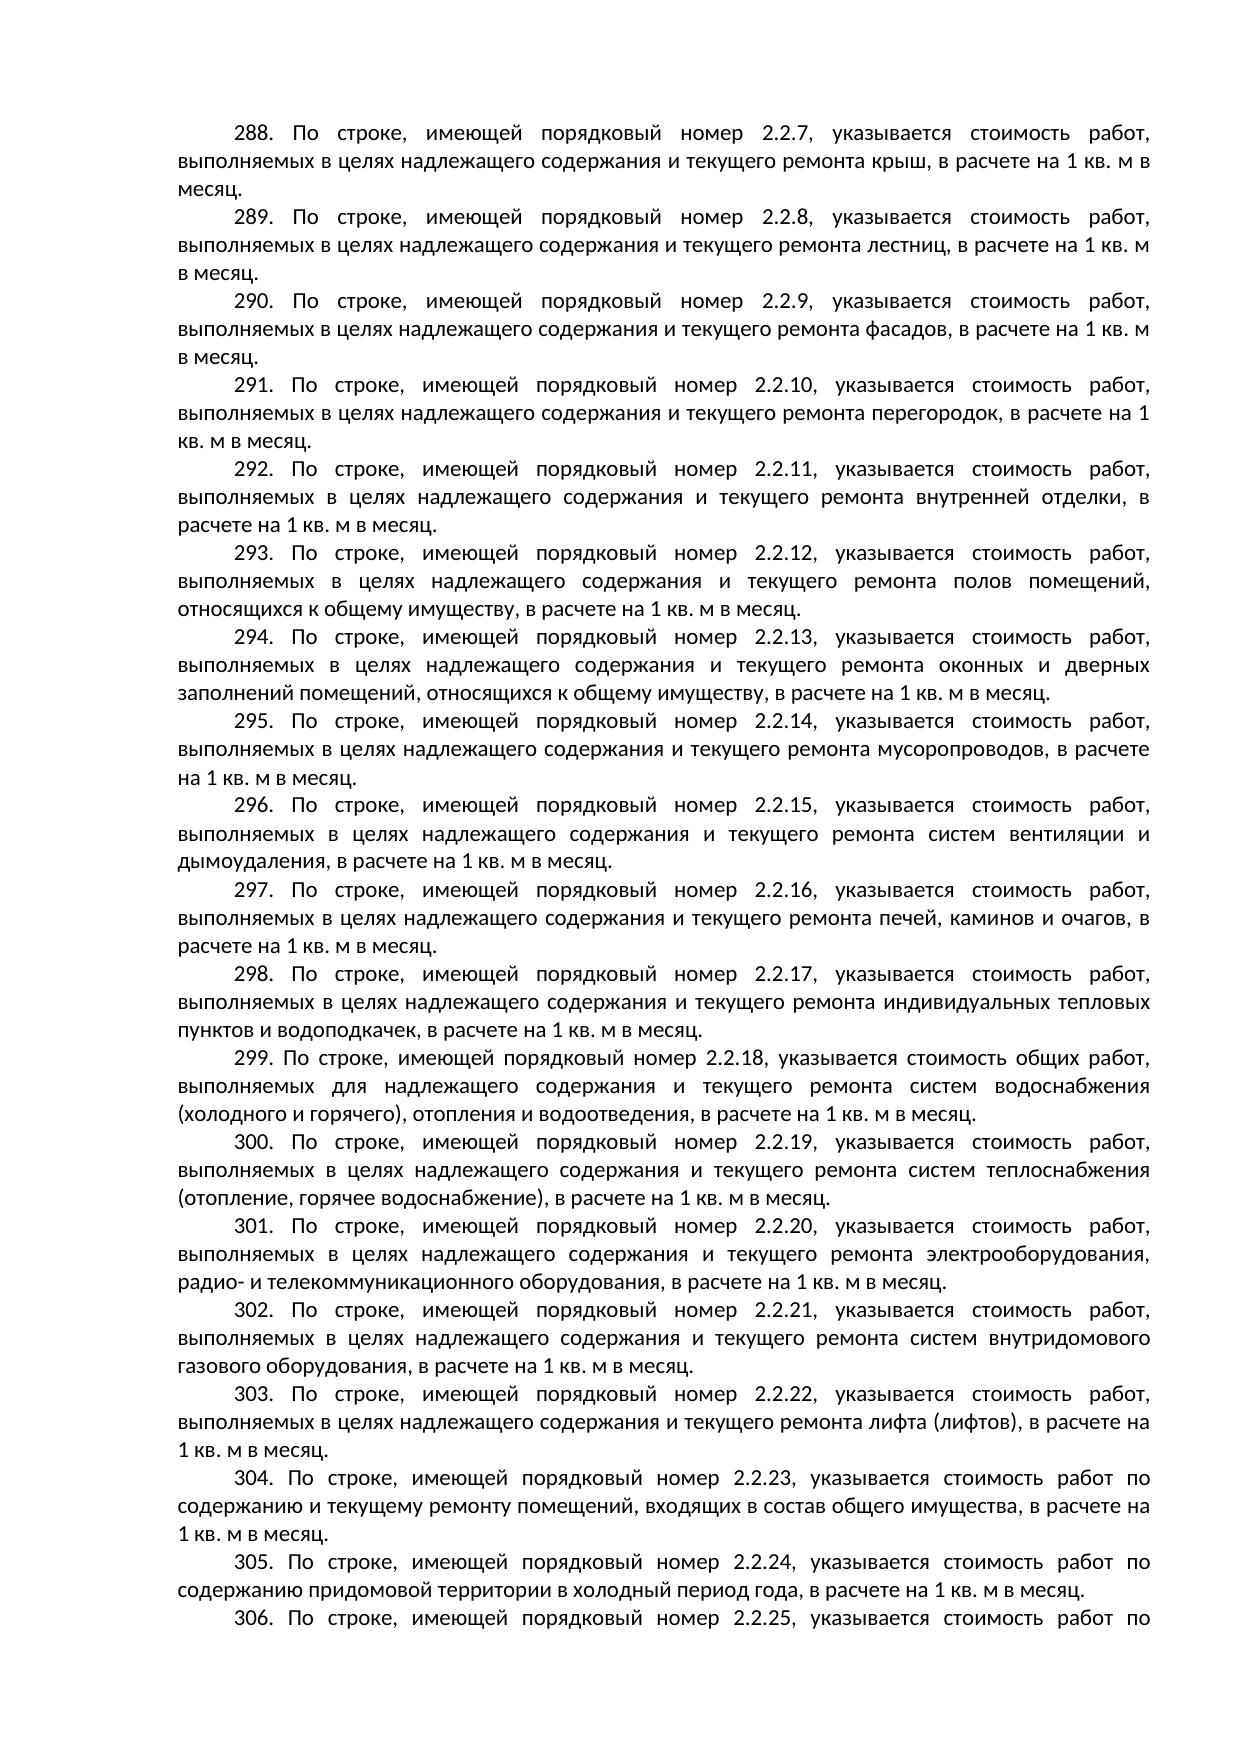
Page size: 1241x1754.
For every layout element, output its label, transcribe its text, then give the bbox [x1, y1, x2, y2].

text 293. По строке, имеющей порядковый номер 2.2.12, указывается стоимость работ, выполняемых в целях надлежащего содержания и текущего ремонта полов помещений, относящихся к общему имуществу, в расчете на 1 кв. м в месяц. [177, 538, 1152, 622]
text 294. По строке, имеющей порядковый номер 2.2.13, указывается стоимость работ, выполняемых в целях надлежащего содержания и текущего ремонта оконных и дверных заполнений помещений, относящихся к общему имуществу, в расчете на 1 кв. м в месяц. [177, 622, 1152, 707]
text 290. По строке, имеющей порядковый номер 2.2.9, указывается стоимость работ, выполняемых в целях надлежащего содержания и текущего ремонта фасадов, в расчете на 1 кв. м в месяц. [177, 286, 1152, 370]
text 299. По строке, имеющей порядковый номер 2.2.18, указывается стоимость общих работ, выполняемых для надлежащего содержания и текущего ремонта систем водоснабжения (холодного и горячего), отопления и водоотведения, в расчете на 1 кв. м в месяц. [177, 1043, 1152, 1127]
text 292. По строке, имеющей порядковый номер 2.2.11, указывается стоимость работ, выполняемых в целях надлежащего содержания и текущего ремонта внутренней отделки, в расчете на 1 кв. м в месяц. [177, 454, 1152, 538]
text 301. По строке, имеющей порядковый номер 2.2.20, указывается стоимость работ, выполняемых в целях надлежащего содержания и текущего ремонта электрооборудования, радио- и телекоммуникационного оборудования, в расчете на 1 кв. м в месяц. [177, 1211, 1152, 1295]
text 300. По строке, имеющей порядковый номер 2.2.19, указывается стоимость работ, выполняемых в целях надлежащего содержания и текущего ремонта систем теплоснабжения (отопление, горячее водоснабжение), в расчете на 1 кв. м в месяц. [177, 1127, 1152, 1211]
text 288. По строке, имеющей порядковый номер 2.2.7, указывается стоимость работ, выполняемых в целях надлежащего содержания и текущего ремонта крыш, в расчете на 1 кв. м в месяц. [177, 118, 1152, 202]
text 289. По строке, имеющей порядковый номер 2.2.8, указывается стоимость работ, выполняемых в целях надлежащего содержания и текущего ремонта лестниц, в расчете на 1 кв. м в месяц. [177, 202, 1152, 286]
text 291. По строке, имеющей порядковый номер 2.2.10, указывается стоимость работ, выполняемых в целях надлежащего содержания и текущего ремонта перегородок, в расчете на 1 кв. м в месяц. [177, 370, 1152, 454]
text 303. По строке, имеющей порядковый номер 2.2.22, указывается стоимость работ, выполняемых в целях надлежащего содержания и текущего ремонта лифта (лифтов), в расчете на 1 кв. м в месяц. [177, 1379, 1152, 1463]
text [177, 1603, 1152, 1631]
text 305. По строке, имеющей порядковый номер 2.2.24, указывается стоимость работ по содержанию придомовой территории в холодный период года, в расчете на 1 кв. м в месяц. [177, 1547, 1152, 1603]
text 296. По строке, имеющей порядковый номер 2.2.15, указывается стоимость работ, выполняемых в целях надлежащего содержания и текущего ремонта систем вентиляции и дымоудаления, в расчете на 1 кв. м в месяц. [177, 791, 1152, 875]
text 295. По строке, имеющей порядковый номер 2.2.14, указывается стоимость работ, выполняемых в целях надлежащего содержания и текущего ремонта мусоропроводов, в расчете на 1 кв. м в месяц. [177, 707, 1152, 791]
text 298. По строке, имеющей порядковый номер 2.2.17, указывается стоимость работ, выполняемых в целях надлежащего содержания и текущего ремонта индивидуальных тепловых пунктов и водоподкачек, в расчете на 1 кв. м в месяц. [177, 959, 1152, 1043]
text 304. По строке, имеющей порядковый номер 2.2.23, указывается стоимость работ по содержанию и текущему ремонту помещений, входящих в состав общего имущества, в расчете на 1 кв. м в месяц. [177, 1463, 1152, 1547]
text 297. По строке, имеющей порядковый номер 2.2.16, указывается стоимость работ, выполняемых в целях надлежащего содержания и текущего ремонта печей, каминов и очагов, в расчете на 1 кв. м в месяц. [177, 875, 1152, 959]
text 302. По строке, имеющей порядковый номер 2.2.21, указывается стоимость работ, выполняемых в целях надлежащего содержания и текущего ремонта систем внутридомового газового оборудования, в расчете на 1 кв. м в месяц. [177, 1295, 1152, 1379]
